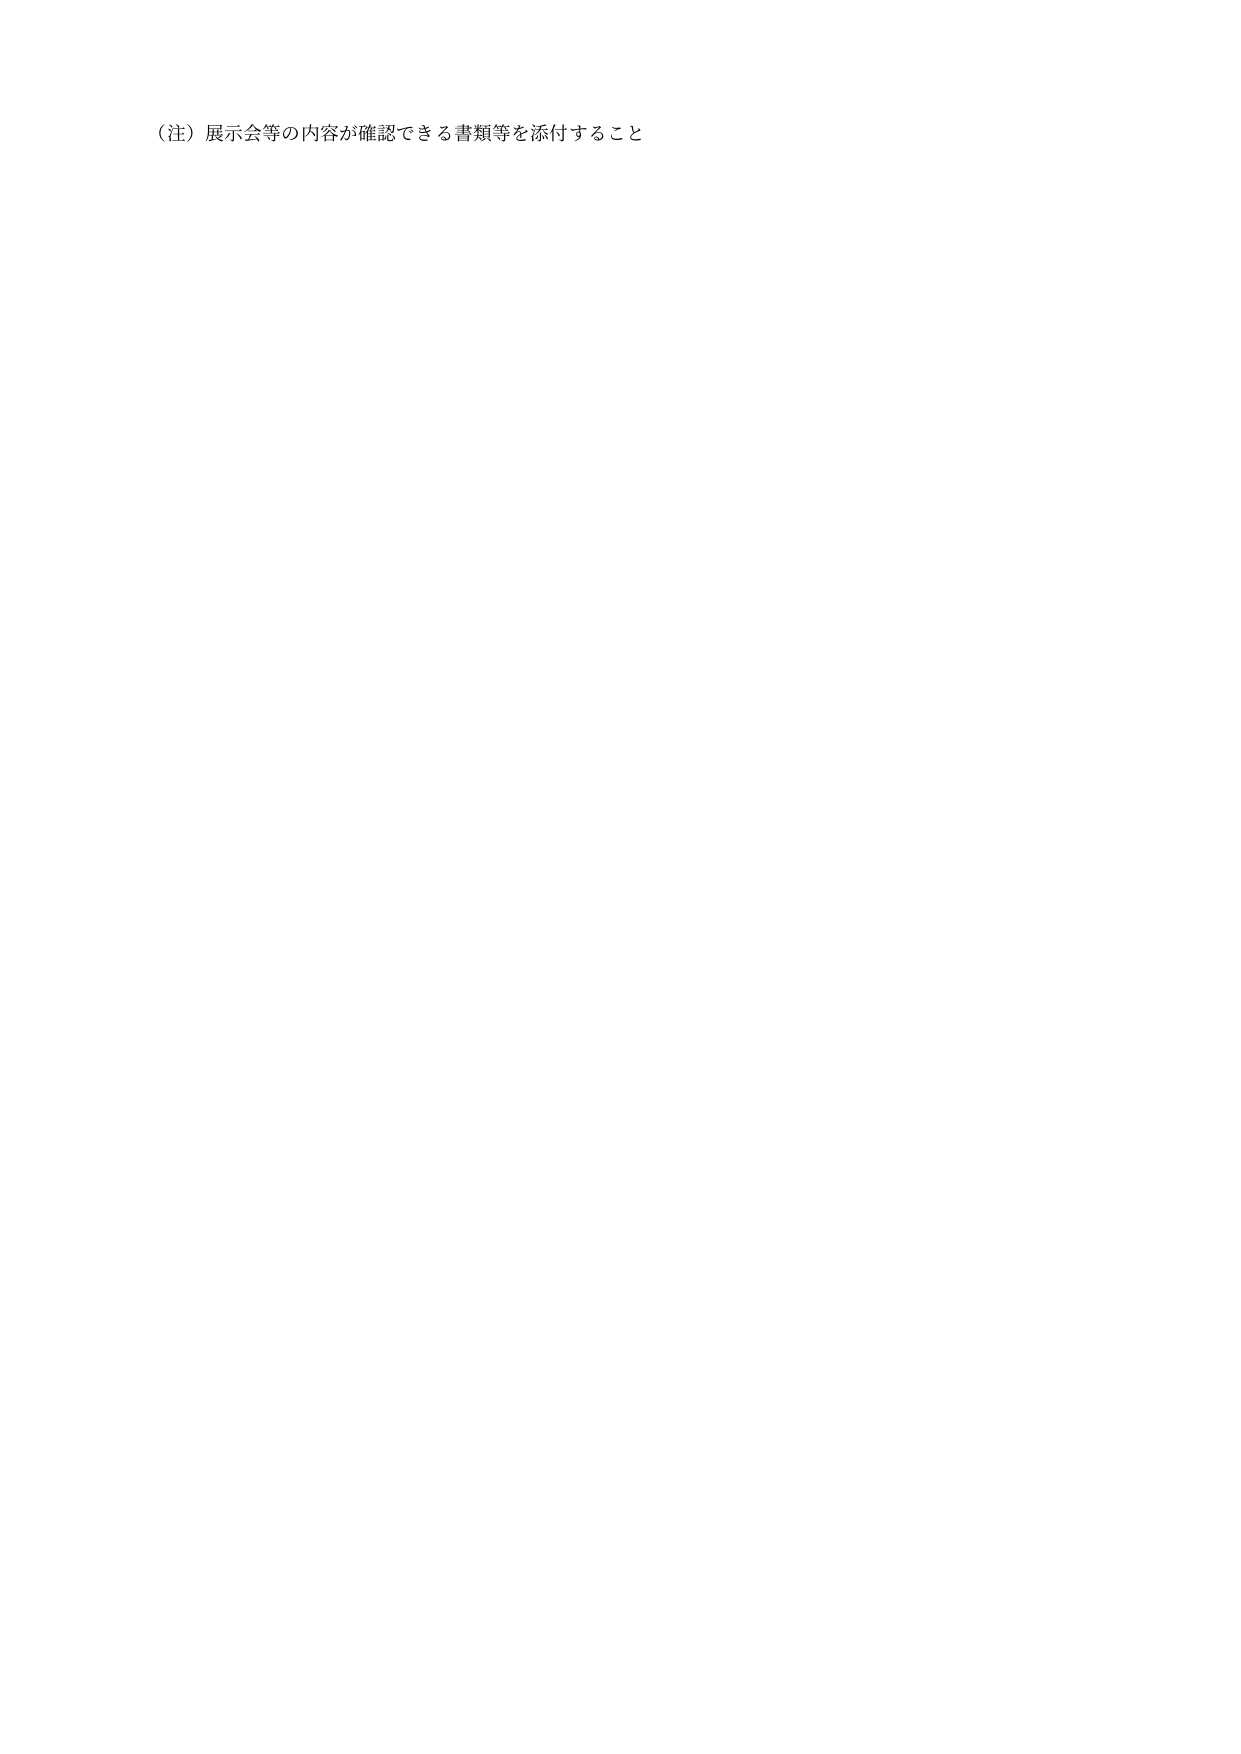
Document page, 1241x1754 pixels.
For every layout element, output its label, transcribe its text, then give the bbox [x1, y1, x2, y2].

text （注）展示会等の内容が確認できる書類等を添付すること [148, 118, 1092, 145]
